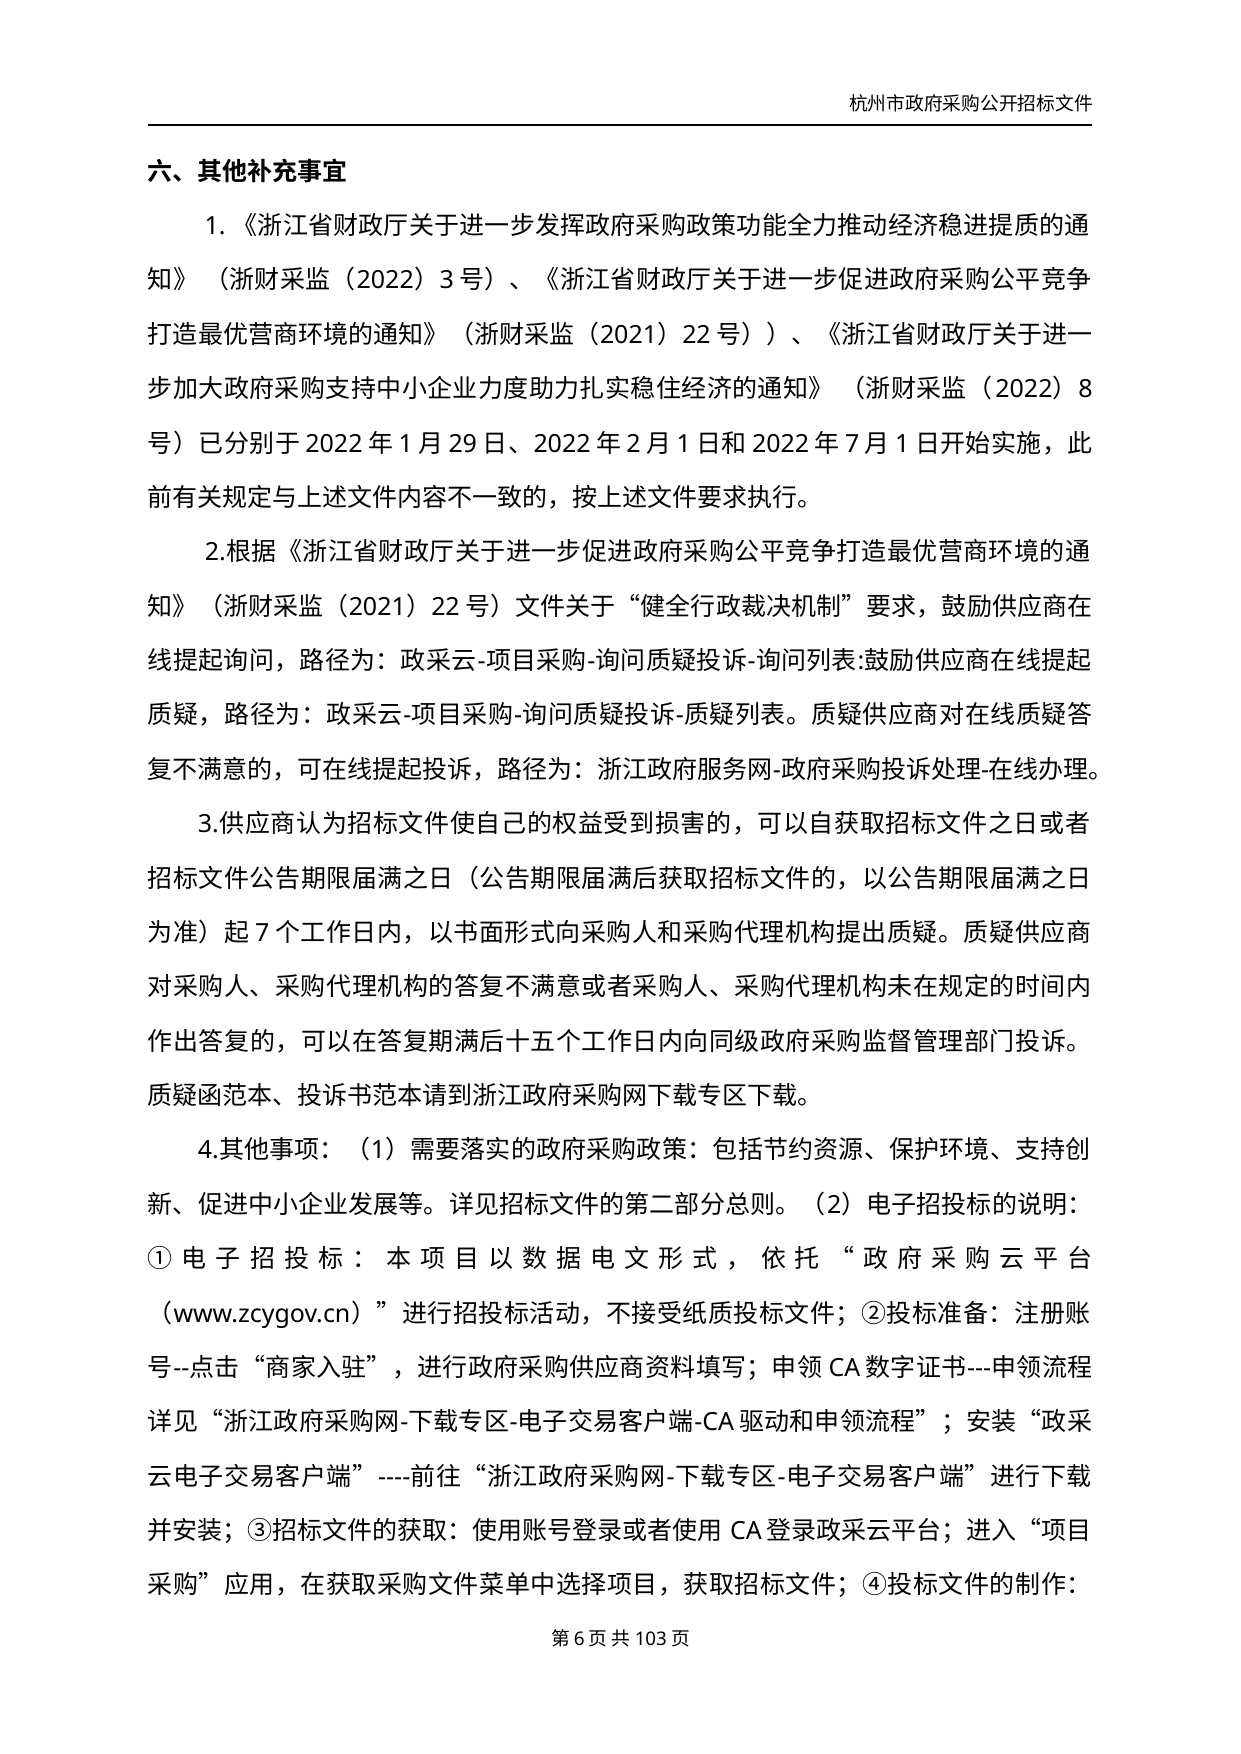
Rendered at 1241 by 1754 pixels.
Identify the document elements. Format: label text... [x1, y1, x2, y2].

text 2.根据《浙江省财政厅关于进一步促进政府采购公平竞争打造最优营商环境的通知》（浙财采监（2021）22号）文件关于“健全行政裁决机制”要求，鼓励供应商在线提起询问，路径为：政采云-项目采购-询问质疑投诉-询问列表:鼓励供应商在线提起质疑，路径为：政采云-项目采购-询问质疑投诉-质疑列表。质疑供应商对在线质疑答复不满意的，可在线提起投诉，路径为：浙江政府服务网-政府采购投诉处理-在线办理。 [148, 532, 1092, 786]
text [148, 1130, 1092, 1601]
text 六、其他补充事宜 [148, 151, 1092, 187]
text 1. 《浙江省财政厅关于进一步发挥政府采购政策功能全力推动经济稳进提质的通知》 （浙财采监（2022）3号）、《浙江省财政厅关于进一步促进政府采购公平竞争打造最优营商环境的通知》（浙财采监（2021）22号））、《浙江省财政厅关于进一步加大政府采购支持中小企业力度助力扎实稳住经济的通知》 （浙财采监（2022）8号）已分别于2022年1月29日、2022年2月1日和2022年7月1日开始实施，此前有关规定与上述文件内容不一致的，按上述文件要求执行。 [148, 206, 1092, 514]
text 3.供应商认为招标文件使自己的权益受到损害的，可以自获取招标文件之日或者招标文件公告期限届满之日（公告期限届满后获取招标文件的，以公告期限届满之日为准）起7个工作日内，以书面形式向采购人和采购代理机构提出质疑。质疑供应商对采购人、采购代理机构的答复不满意或者采购人、采购代理机构未在规定的时间内作出答复的，可以在答复期满后十五个工作日内向同级政府采购监督管理部门投诉。质疑函范本、投诉书范本请到浙江政府采购网下载专区下载。 [148, 804, 1092, 1112]
